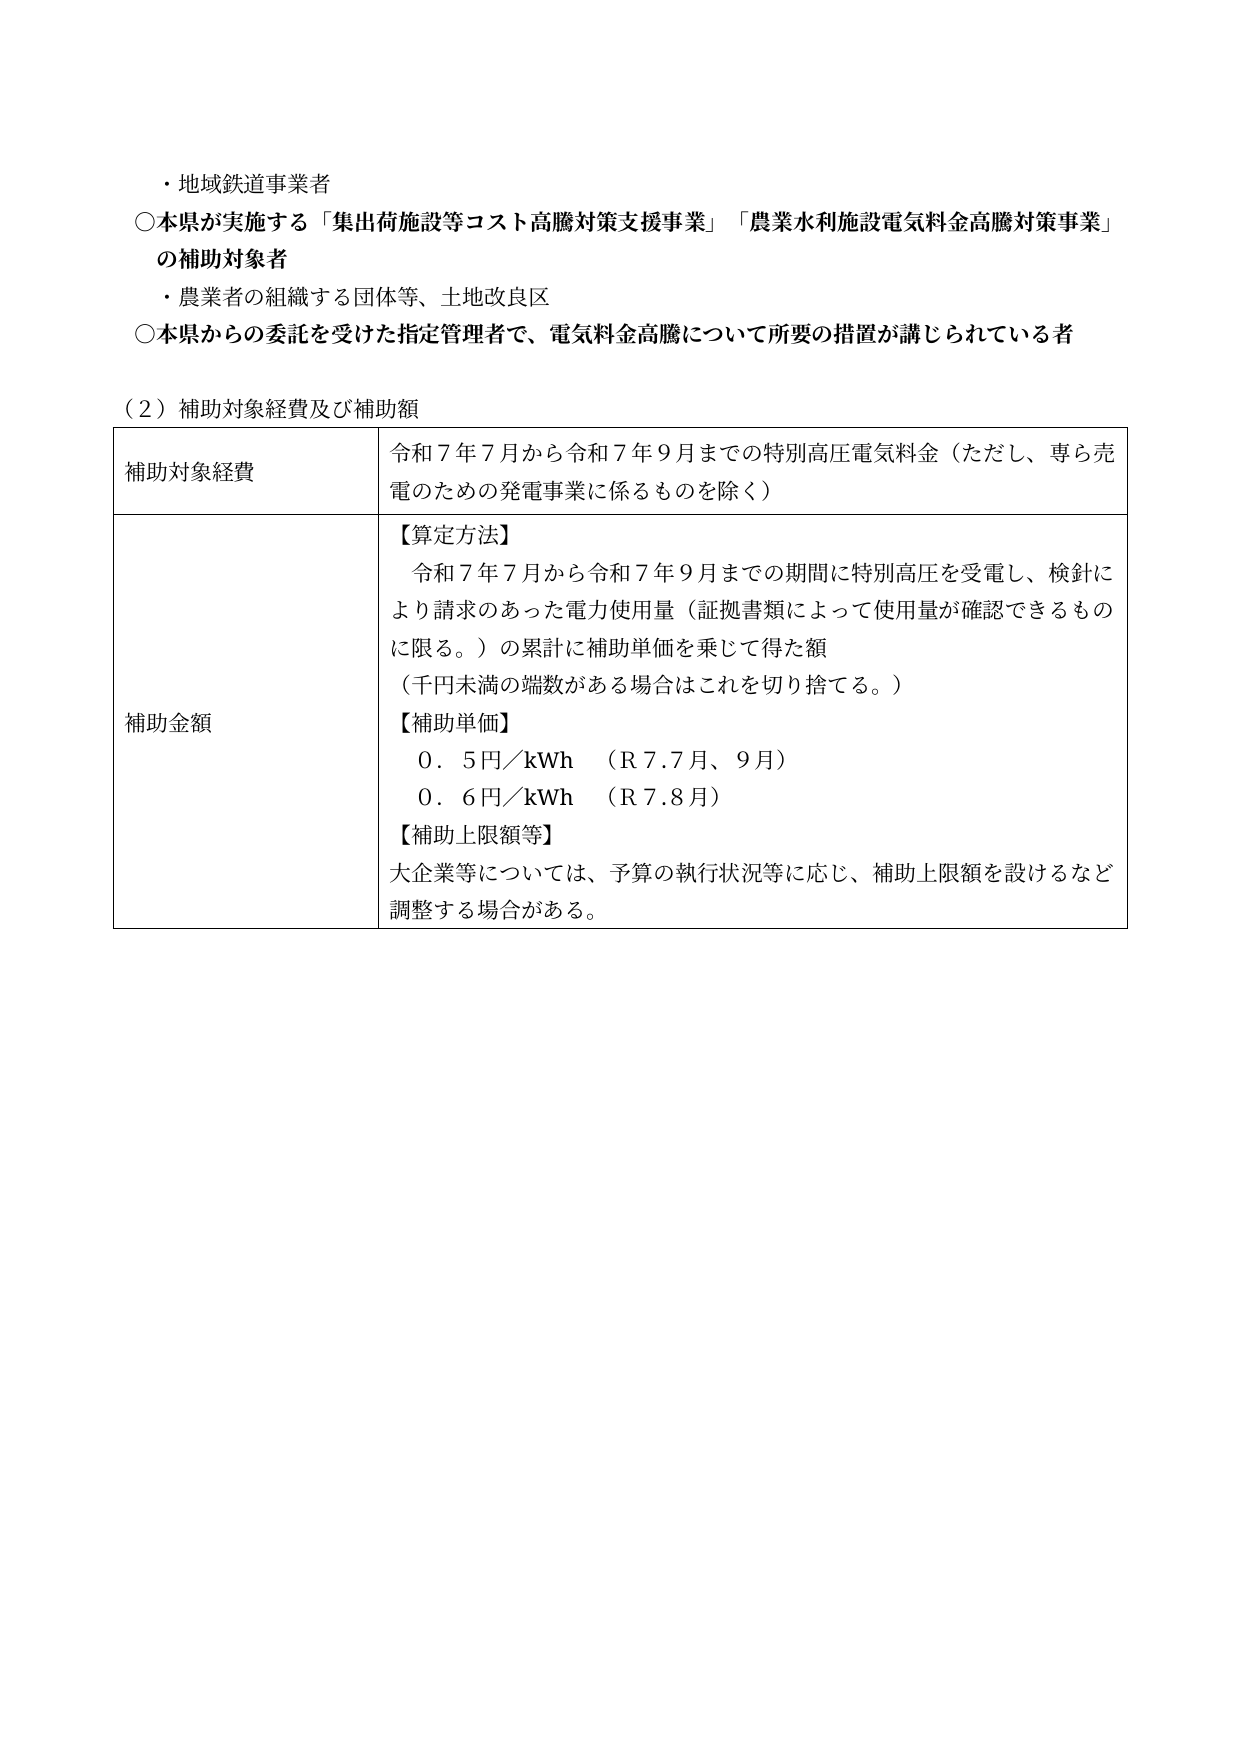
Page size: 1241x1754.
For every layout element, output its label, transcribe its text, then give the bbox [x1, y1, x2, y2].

table_cell 補助金額 [114, 515, 378, 928]
text ・農業者の組織する団体等、土地改良区 [112, 277, 1128, 314]
table_header 補助対象経費 [114, 428, 378, 514]
text ○本県が実施する「集出荷施設等コスト高騰対策支援事業」「農業水利施設電気料金高騰対策事業」の補助対象者 [112, 202, 1128, 277]
table_header 令和７年７月から令和７年９月までの特別高圧電気料金（ただし、専ら売電のための発電事業に係るものを除く） [379, 428, 1127, 514]
text （２）補助対象経費及び補助額 [112, 389, 1128, 427]
text ○本県からの委託を受けた指定管理者で、電気料金高騰について所要の措置が講じられている者 [112, 314, 1128, 352]
table_cell 【算定方法】 令和７年７月から令和７年９月までの期間に特別高圧を受電し、検針により請求のあった電力使用量（証拠書類によって使用量が確認できるものに限る。）の累計に補助単価を乗じて得た額 （千円未満の端数がある場合はこれを切り捨てる。） 【補助単価】 ０．５円／kWh （Ｒ７.７月、９月） ０．６円／kWh （Ｒ７.８月） 【補助上限額等】 大企業等については、予算の執行状況等に応じ、補助上限額を設けるなど調整する場合がある。 [379, 515, 1127, 928]
text ・地域鉄道事業者 [112, 164, 1128, 202]
